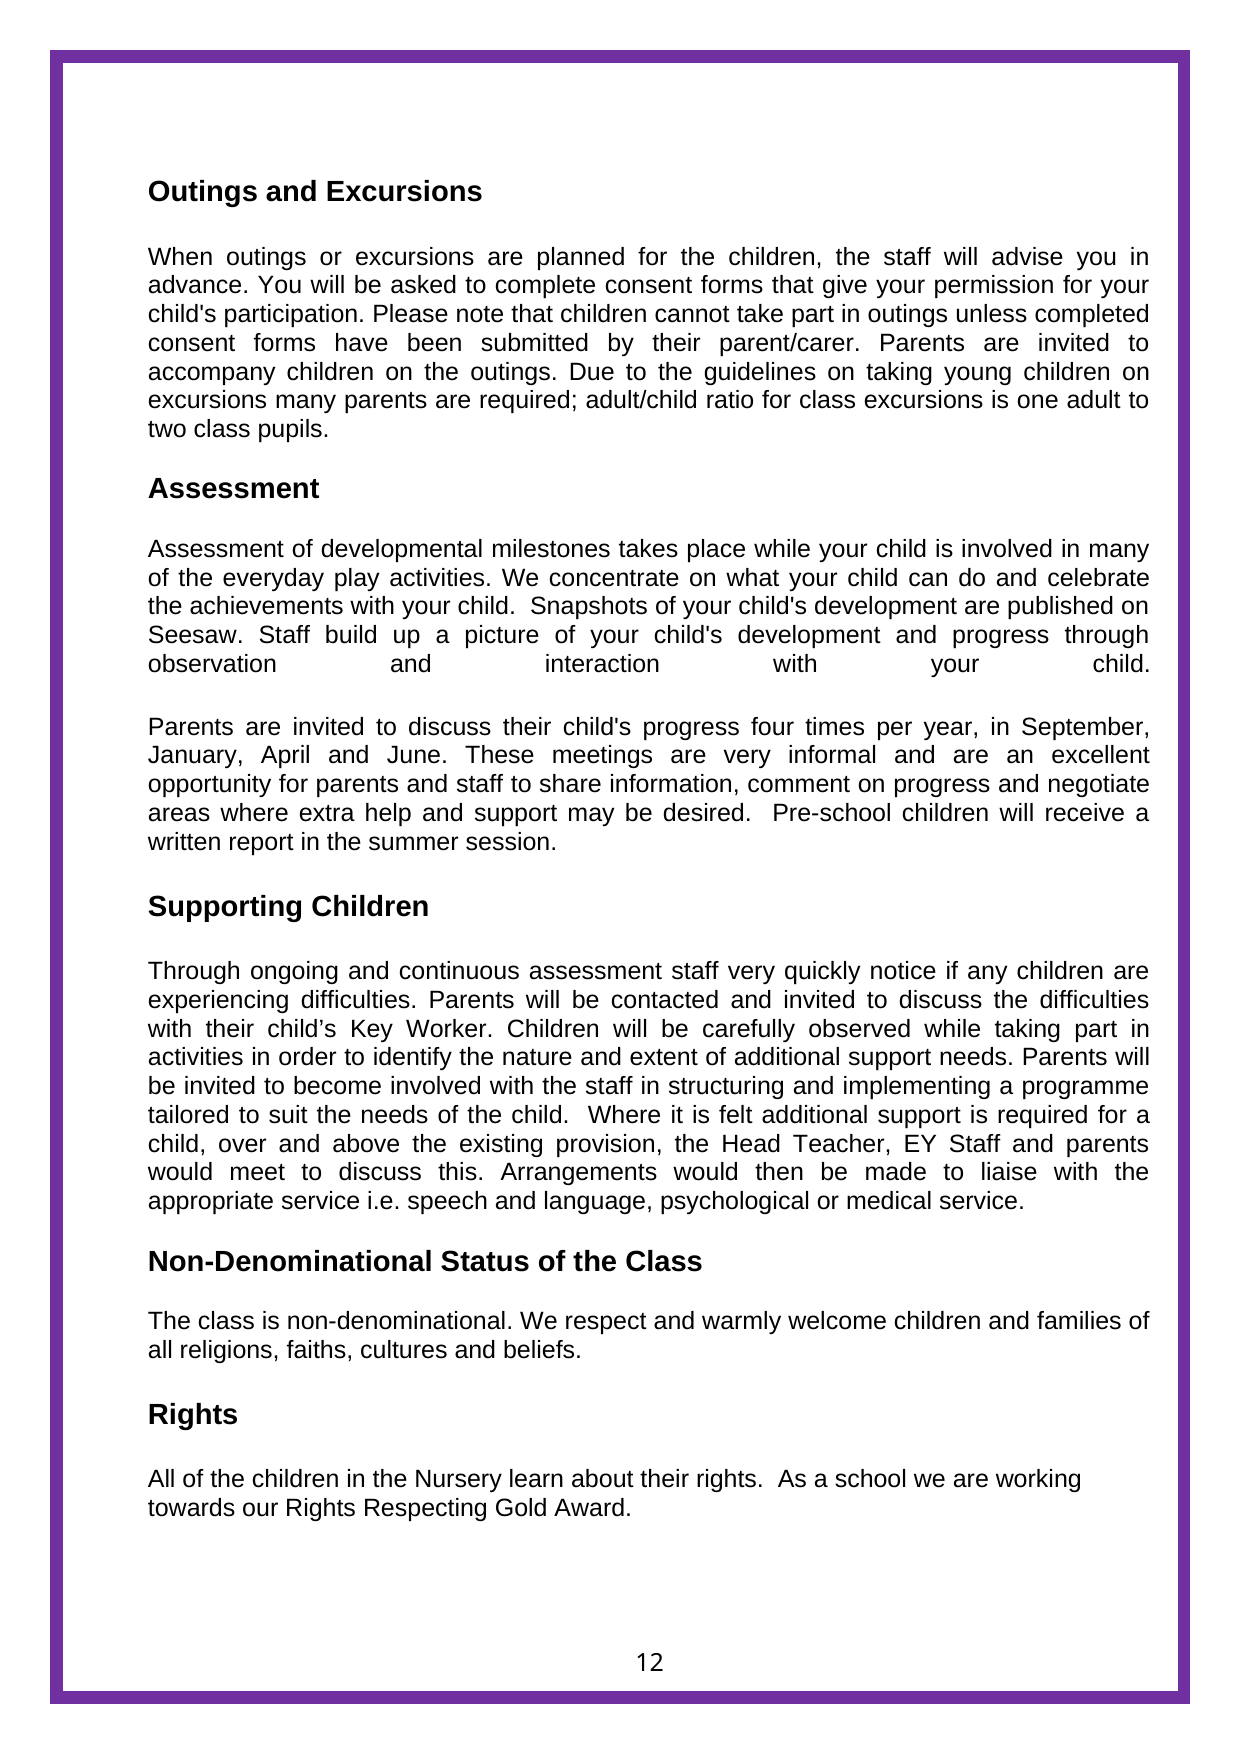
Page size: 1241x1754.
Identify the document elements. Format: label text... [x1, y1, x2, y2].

text Non-Denominational Status of the Class [148, 1243, 1152, 1277]
text All of the children in the Nursery learn about their rights. As a school we are working towards our Rights Respecting Gold Award. [148, 1464, 1152, 1521]
text When outings or excursions are planned for the children, the staff will advise you in advance. You will be asked to complete consent forms that give your permission for your child's participation. Please note that children cannot take part in outings unless completed consent forms have been submitted by their parent/carer. Parents are invited to accompany children on the outings. Due to the guidelines on taking young children on excursions many parents are required; adult/child ratio for class excursions is one adult to two class pupils. [148, 242, 1152, 443]
text Rights [148, 1397, 1152, 1430]
text Assessment [148, 472, 1152, 505]
text Supporting Children [148, 889, 1152, 922]
text Assessment of developmental milestones takes place while your child is involved in many of the everyday play activities. We concentrate on what your child can do and celebrate the achievements with your child. Snapshots of your child's development are published on Seesaw. Staff build up a picture of your child's development and progress through observation and interaction with your child. [148, 505, 1152, 712]
text Through ongoing and continuous assessment staff very quickly notice if any children are experiencing difficulties. Parents will be contacted and invited to discuss the difficulties with their child’s Key Worker. Children will be carefully observed while taking part in activities in order to identify the nature and extent of additional support needs. Parents will be invited to become involved with the staff in structuring and implementing a programme tailored to suit the needs of the child. Where it is felt additional support is required for a child, over and above the existing provision, the Head Teacher, EY Staff and parents would meet to discuss this. Arrangements would then be made to liaise with the appropriate service i.e. speech and language, psychological or medical service. [148, 956, 1152, 1215]
text Parents are invited to discuss their child's progress four times per year, in September, January, April and June. These meetings are very informal and are an excellent opportunity for parents and staff to share information, comment on progress and negotiate areas where extra help and support may be desired. Pre-school children will receive a written report in the summer session. [148, 712, 1152, 855]
text The class is non-denominational. We respect and warmly welcome children and families of all religions, faiths, cultures and beliefs. [148, 1306, 1152, 1363]
text Outings and Excursions [148, 174, 1152, 208]
